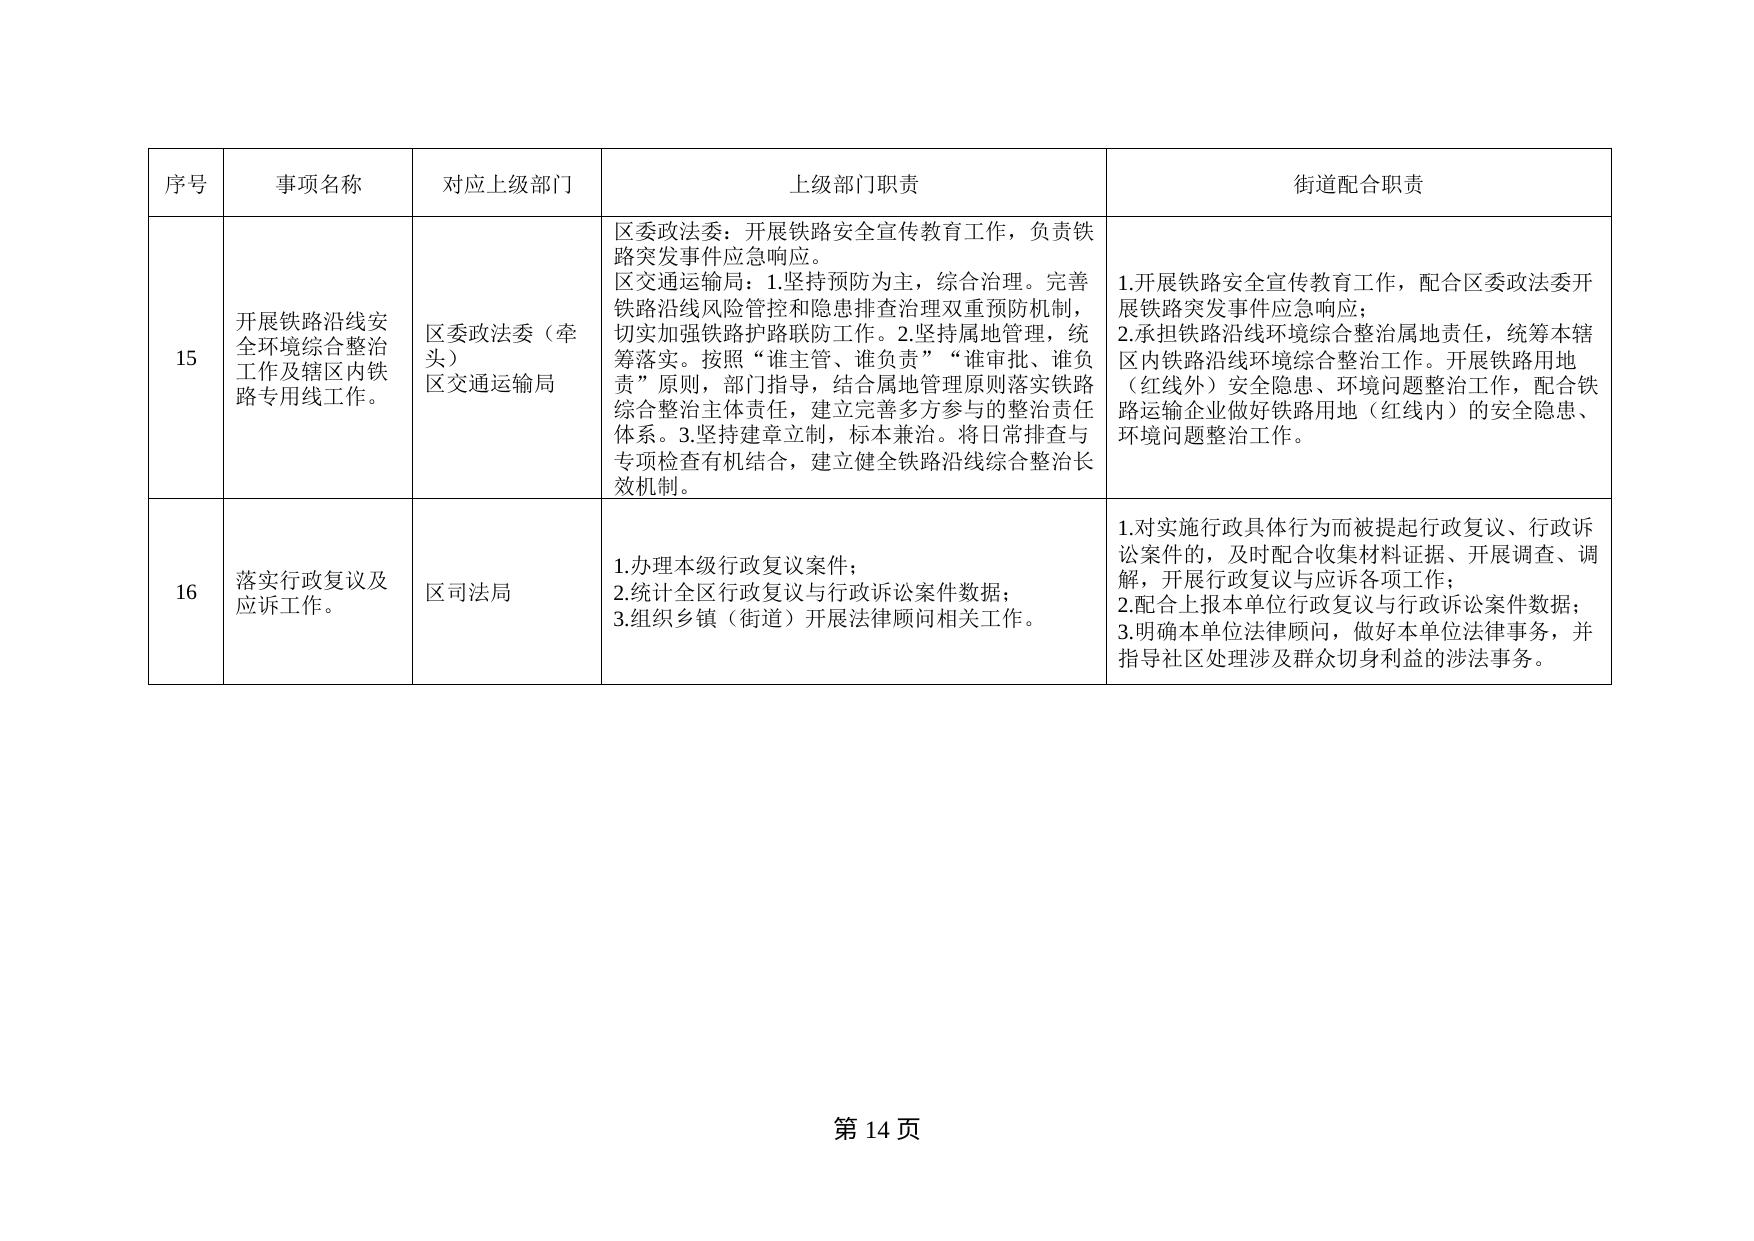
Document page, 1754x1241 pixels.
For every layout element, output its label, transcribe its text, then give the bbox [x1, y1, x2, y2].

table_cell 区委政法委（牵头） 区交通运输局 [413, 217, 601, 498]
table_cell 1.对实施行政具体行为而被提起行政复议、行政诉讼案件的，及时配合收集材料证据、开展调查、调解，开展行政复议与应诉各项工作； 2.配合上报本单位行政复议与行政诉讼案件数据； 3.明确本单位法律顾问，做好本单位法律事务，并指导社区处理涉及群众切身利益的涉法事务。 [1107, 499, 1611, 684]
table_cell 落实行政复议及应诉工作。 [224, 499, 412, 684]
table_cell 16 [149, 499, 223, 684]
table_cell 1.办理本级行政复议案件； 2.统计全区行政复议与行政诉讼案件数据； 3.组织乡镇（街道）开展法律顾问相关工作。 [602, 499, 1106, 684]
table_header 上级部门职责 [602, 149, 1106, 216]
table_cell 1.开展铁路安全宣传教育工作，配合区委政法委开展铁路突发事件应急响应； 2.承担铁路沿线环境综合整治属地责任，统筹本辖区内铁路沿线环境综合整治工作。开展铁路用地（红线外）安全隐患、环境问题整治工作，配合铁路运输企业做好铁路用地（红线内）的安全隐患、环境问题整治工作。 [1107, 217, 1611, 498]
table_cell 15 [149, 217, 223, 498]
table_cell 开展铁路沿线安全环境综合整治工作及辖区内铁路专用线工作。 [224, 217, 412, 498]
table_header 街道配合职责 [1107, 149, 1611, 216]
table_header 对应上级部门 [413, 149, 601, 216]
table_header 序号 [149, 149, 223, 216]
table_cell 区司法局 [413, 499, 601, 684]
table_cell 区委政法委：开展铁路安全宣传教育工作，负责铁路突发事件应急响应。 区交通运输局：1.坚持预防为主，综合治理。完善铁路沿线风险管控和隐患排查治理双重预防机制，切实加强铁路护路联防工作。2.坚持属地管理，统筹落实。按照“谁主管、谁负责”“谁审批、谁负责”原则，部门指导，结合属地管理原则落实铁路综合整治主体责任，建立完善多方参与的整治责任体系。3.坚持建章立制，标本兼治。将日常排查与专项检查有机结合，建立健全铁路沿线综合整治长效机制。 [602, 217, 1106, 498]
table_header 事项名称 [224, 149, 412, 216]
